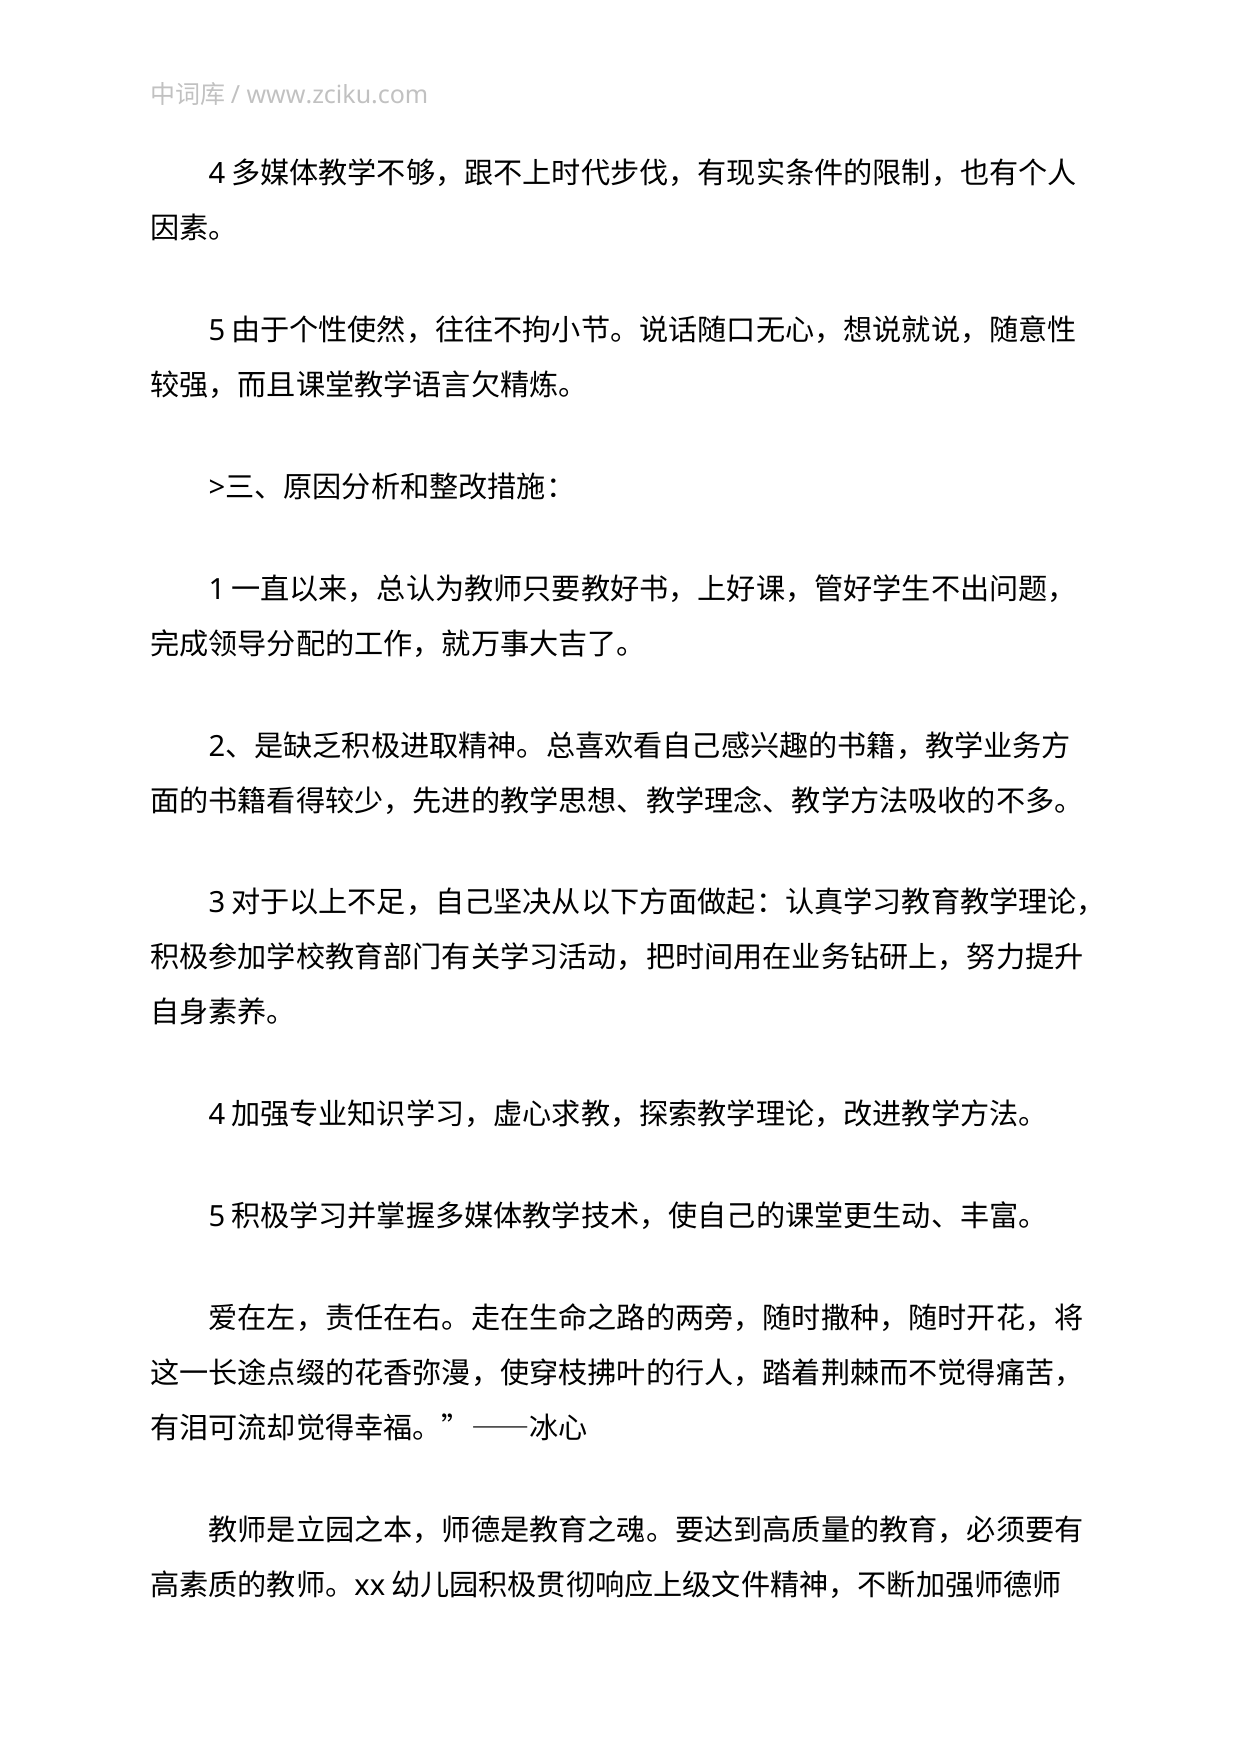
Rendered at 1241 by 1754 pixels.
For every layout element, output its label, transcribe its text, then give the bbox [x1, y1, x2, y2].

text 5由于个性使然，往往不拘小节。说话随口无心，想说就说，随意性较强，而且课堂教学语言欠精炼。 [150, 307, 1090, 404]
text 爱在左，责任在右。走在生命之路的两旁，随时撒种，随时开花，将这一长途点缀的花香弥漫，使穿枝拂叶的行人，踏着荆棘而不觉得痛苦，有泪可流却觉得幸福。”——冰心 [150, 1295, 1090, 1447]
text 2、是缺乏积极进取精神。总喜欢看自己感兴趣的书籍，教学业务方面的书籍看得较少，先进的教学思想、教学理念、教学方法吸收的不多。 [150, 722, 1090, 819]
text 4多媒体教学不够，跟不上时代步伐，有现实条件的限制，也有个人因素。 [150, 150, 1090, 247]
text >三、原因分析和整改措施： [150, 463, 1090, 506]
text 3对于以上不足，自己坚决从以下方面做起：认真学习教育教学理论，积极参加学校教育部门有关学习活动，把时间用在业务钻研上，努力提升自身素养。 [150, 879, 1090, 1031]
text 4加强专业知识学习，虚心求教，探索教学理论，改进教学方法。 [150, 1091, 1090, 1133]
text 5积极学习并掌握多媒体教学技术，使自己的课堂更生动、丰富。 [150, 1193, 1090, 1235]
text 1一直以来，总认为教师只要教好书，上好课，管好学生不出问题，完成领导分配的工作，就万事大吉了。 [150, 566, 1090, 663]
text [150, 1506, 1090, 1603]
